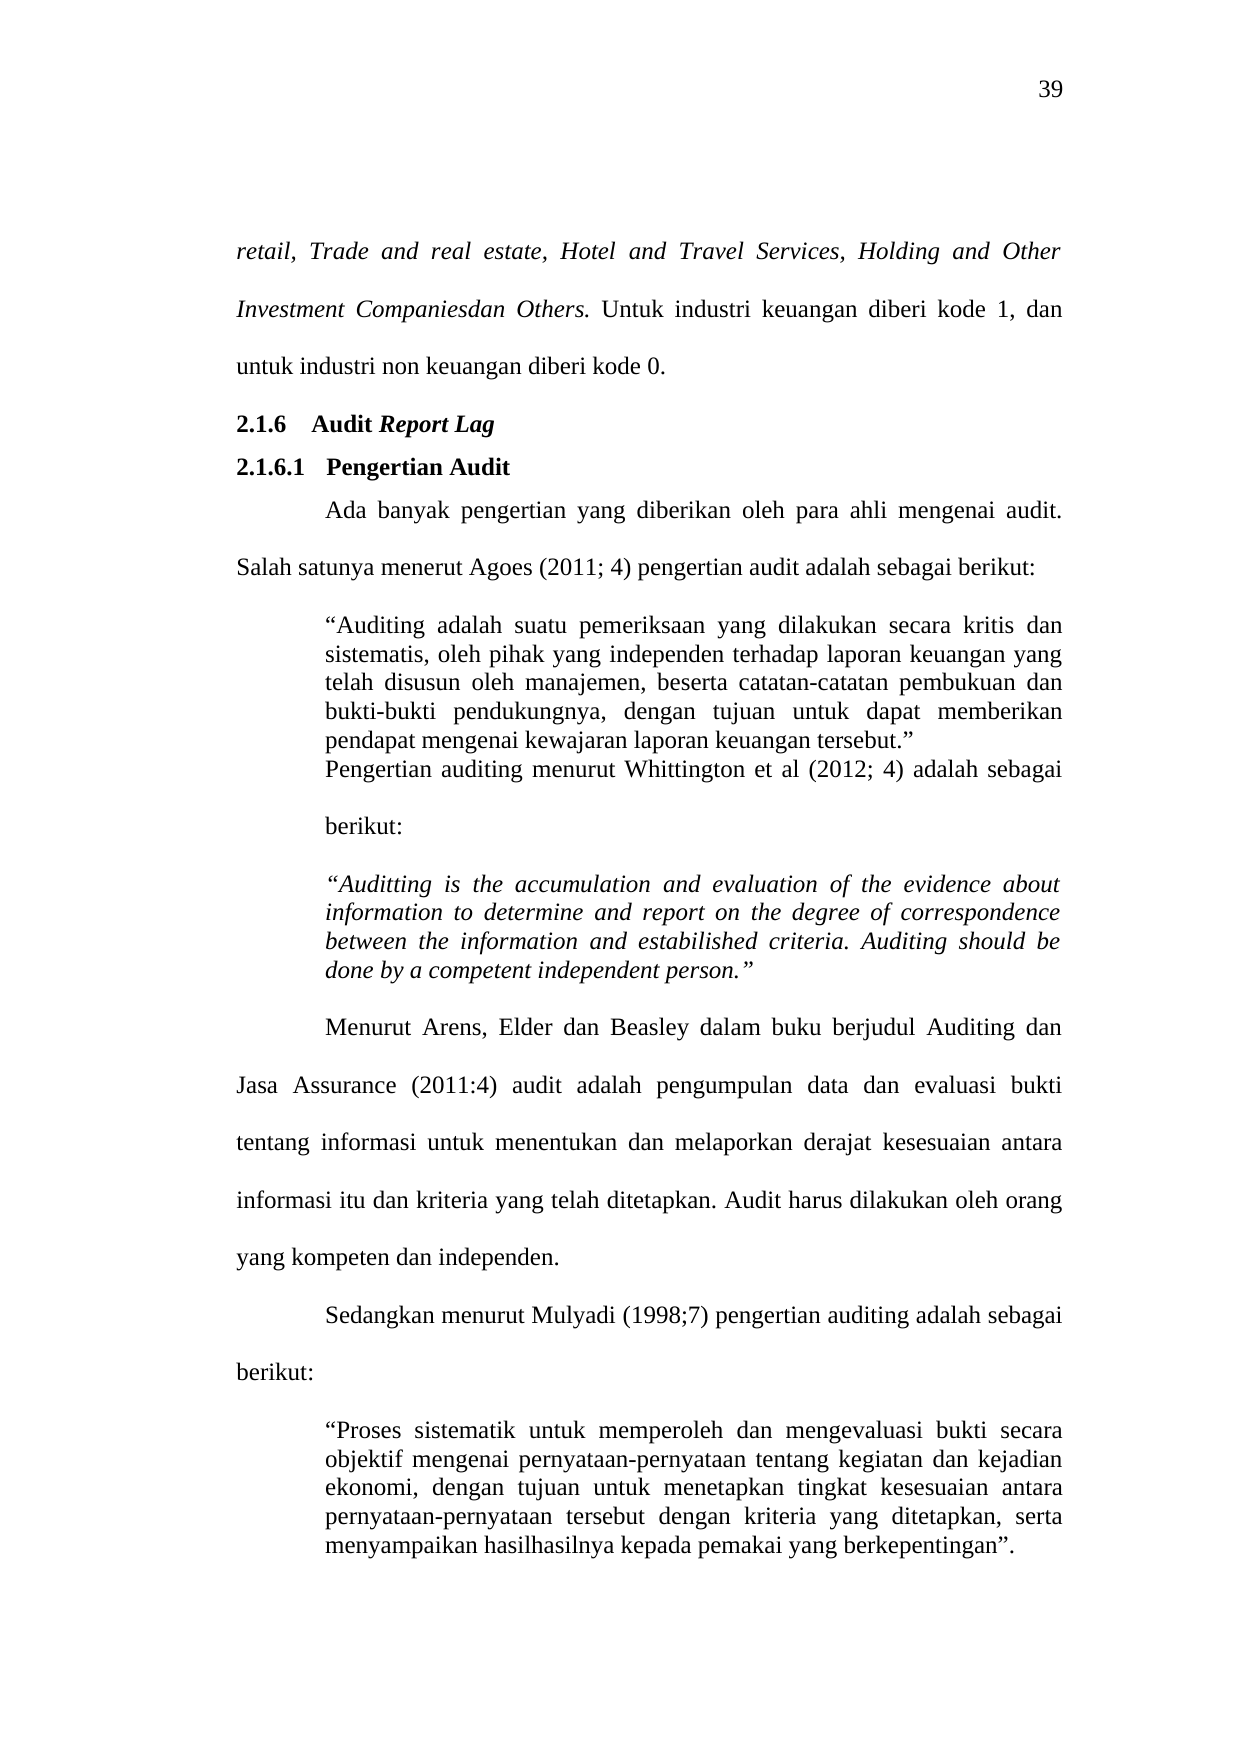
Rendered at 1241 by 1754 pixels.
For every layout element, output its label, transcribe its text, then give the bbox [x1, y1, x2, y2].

text “Auditing adalah suatu pemeriksaan yang dilakukan secara kritis dan sistematis, oleh pihak yang independen terhadap laporan keuangan yang telah disusun oleh manajemen, beserta catatan-catatan pembukuan dan bukti-bukti pendukungnya, dengan tujuan untuk dapat memberikan pendapat mengenai kewajaran laporan keuangan tersebut.” [325, 610, 1063, 754]
text Ada banyak pengertian yang diberikan oleh para ahli mengenai audit. Salah satunya menerut Agoes (2011; 4) pengertian audit adalah sebagai berikut: [236, 495, 1063, 581]
subtitle Audit Report Lag [236, 409, 1063, 437]
text “Proses sistematik untuk memperoleh dan mengevaluasi bukti secara objektif mengenai pernyataan-pernyataan tentang kegiatan dan kejadian ekonomi, dengan tujuan untuk menetapkan tingkat kesesuaian antara pernyataan-pernyataan tersebut dengan kriteria yang ditetapkan, serta menyampaikan hasilhasilnya kepada pemakai yang berkepentingan”. [325, 1415, 1063, 1559]
text Menurut Arens, Elder dan Beasley dalam buku berjudul Auditing dan Jasa Assurance (2011:4) audit adalah pengumpulan data dan evaluasi bukti tentang informasi untuk menentukan dan melaporkan derajat kesesuaian antara informasi itu dan kriteria yang telah ditetapkan. Audit harus dilakukan oleh orang yang kompeten dan independen. [236, 1012, 1063, 1271]
subtitle Pengertian Audit [236, 452, 1063, 481]
text Sedangkan menurut Mulyadi (1998;7) pengertian auditing adalah sebagai berikut: [236, 1300, 1063, 1386]
text Pengertian auditing menurut Whittington et al (2012; 4) adalah sebagai berikut: [325, 754, 1063, 840]
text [236, 236, 1063, 380]
text “Auditting is the accumulation and evaluation of the evidence about information to determine and report on the degree of correspondence between the information and estabilished criteria. Auditing should be done by a competent independent person.” [325, 869, 1063, 984]
